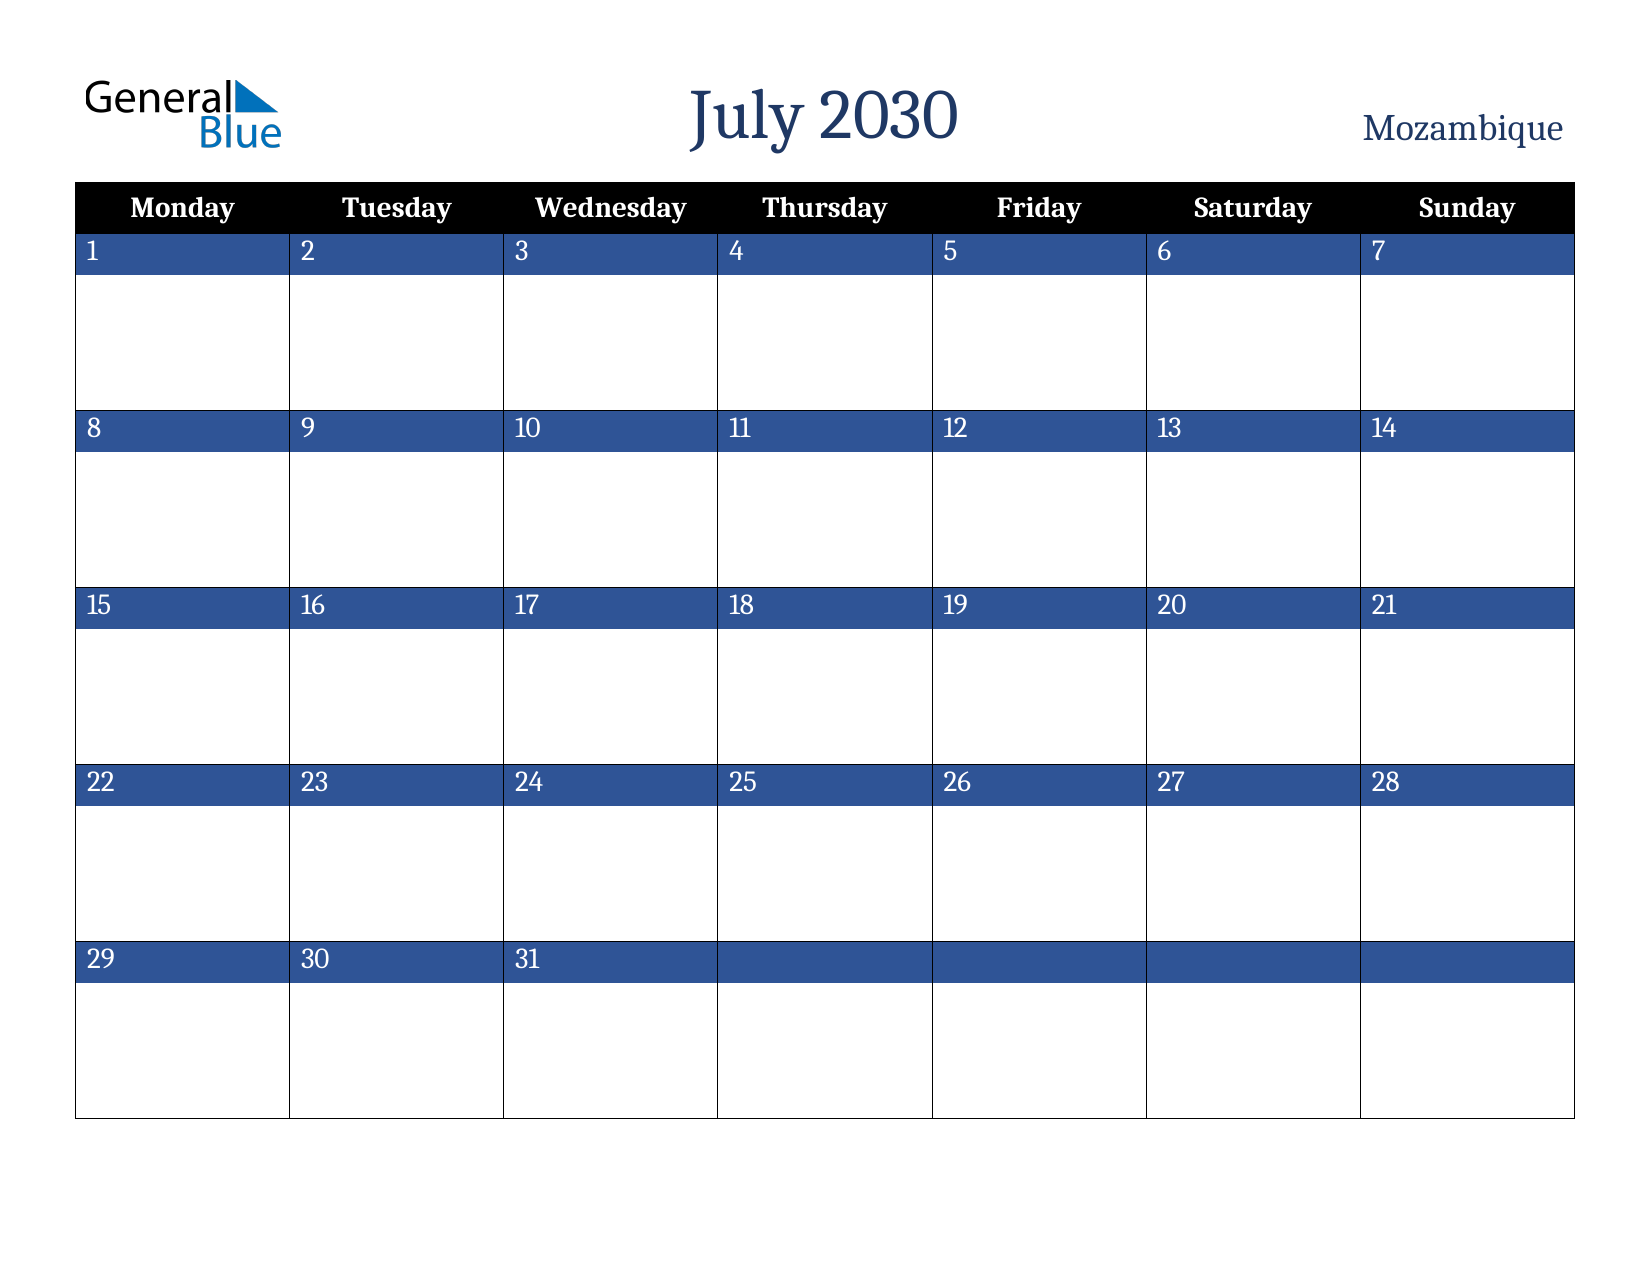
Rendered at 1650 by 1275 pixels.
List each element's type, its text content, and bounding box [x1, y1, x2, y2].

table_cell Thursday [718, 183, 932, 233]
table_cell [504, 452, 717, 587]
table_cell 23 [290, 765, 503, 806]
table_cell 3 [504, 234, 717, 275]
table_header Mozambique [1146, 75, 1574, 182]
table_cell 9 [290, 411, 503, 452]
table_cell 20 [1147, 588, 1360, 629]
table_cell 15 [76, 588, 289, 629]
table_cell 27 [1147, 765, 1360, 806]
table_cell Monday [76, 183, 289, 233]
table_cell 12 [933, 411, 1146, 452]
table_cell 16 [290, 588, 503, 629]
table_cell [290, 275, 503, 410]
table_cell 30 [290, 942, 503, 983]
table_cell [504, 983, 717, 1118]
table_cell 29 [76, 942, 289, 983]
table_cell 22 [76, 765, 289, 806]
table_cell 14 [1361, 411, 1574, 452]
table_cell 25 [718, 765, 932, 806]
table_cell 7 [1361, 234, 1574, 275]
table_cell 8 [76, 411, 289, 452]
table_cell [1147, 452, 1360, 587]
table_cell 13 [1147, 411, 1360, 452]
table_cell [718, 275, 932, 410]
table_header [76, 75, 503, 182]
table_cell 1 [76, 234, 289, 275]
table_cell Friday [933, 183, 1146, 233]
table_cell [1147, 806, 1360, 941]
table_header July 2030 [504, 75, 1146, 182]
table_cell [290, 806, 503, 941]
table_cell 24 [504, 765, 717, 806]
table_cell [1361, 629, 1574, 764]
table_cell 6 [1147, 234, 1360, 275]
table_cell [290, 983, 503, 1118]
table_cell 26 [933, 765, 1146, 806]
table_cell [718, 629, 932, 764]
table_cell [76, 983, 289, 1118]
table_cell [718, 452, 932, 587]
table_cell Tuesday [290, 183, 503, 233]
table_cell [504, 806, 717, 941]
table_cell 5 [933, 234, 1146, 275]
table_cell 11 [718, 411, 932, 452]
table_cell [718, 806, 932, 941]
table_cell [1147, 275, 1360, 410]
table_cell [76, 275, 289, 410]
table_cell Saturday [1147, 183, 1360, 233]
table_cell 2 [290, 234, 503, 275]
table_cell [718, 983, 932, 1118]
table_cell [1361, 942, 1574, 983]
table_cell 18 [718, 588, 932, 629]
table_cell [290, 629, 503, 764]
table_cell 4 [718, 234, 932, 275]
table_cell [933, 983, 1146, 1118]
table_cell Wednesday [504, 183, 717, 233]
table_cell [1361, 452, 1574, 587]
table_cell 17 [504, 588, 717, 629]
table_cell 21 [1361, 588, 1574, 629]
table_cell [933, 806, 1146, 941]
table_cell 28 [1361, 765, 1574, 806]
table_cell 19 [933, 588, 1146, 629]
table_cell [76, 629, 289, 764]
table_cell [504, 629, 717, 764]
picture [86, 80, 281, 148]
table_cell [76, 806, 289, 941]
table_cell [718, 942, 932, 983]
table_cell [76, 452, 289, 587]
table_cell Sunday [1361, 183, 1574, 233]
table_cell [933, 629, 1146, 764]
table_cell [504, 275, 717, 410]
table_cell [1361, 275, 1574, 410]
table_cell [290, 452, 503, 587]
table_cell 10 [504, 411, 717, 452]
table_cell [1361, 806, 1574, 941]
table_cell [933, 275, 1146, 410]
table_cell [933, 452, 1146, 587]
table_cell 31 [504, 942, 717, 983]
table_cell [1147, 942, 1360, 983]
table_cell [1147, 629, 1360, 764]
table_cell [1147, 983, 1360, 1118]
table_cell [933, 942, 1146, 983]
table_cell [1361, 983, 1574, 1118]
